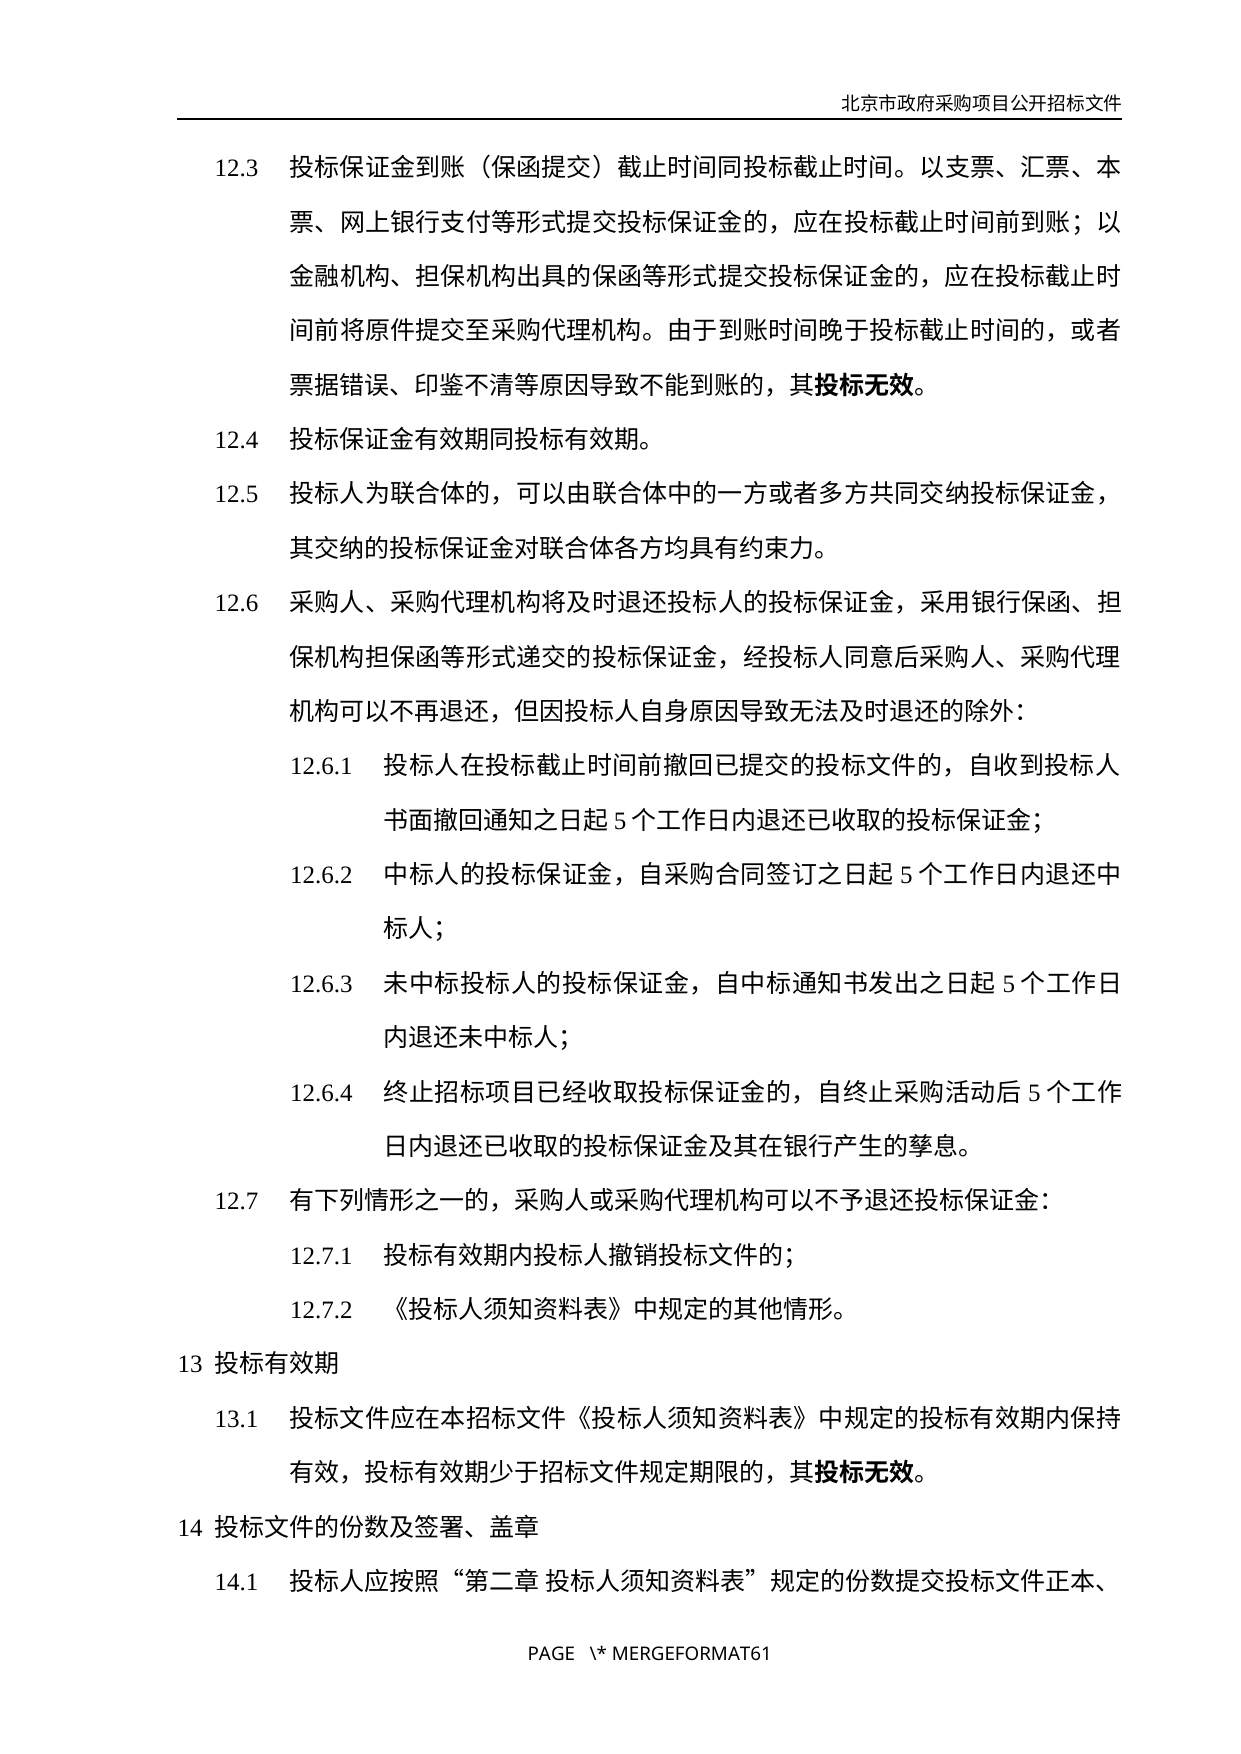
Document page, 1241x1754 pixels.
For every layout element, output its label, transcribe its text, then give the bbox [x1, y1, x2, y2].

list 投标文件的份数及签署、盖章 [177, 1507, 1122, 1543]
list 投标文件应在本招标文件《投标人须知资料表》中规定的投标有效期内保持有效，投标有效期少于招标文件规定期限的，其投标无效。 [214, 1398, 1122, 1489]
list 投标保证金有效期同投标有效期。 [214, 419, 1122, 456]
list 投标人为联合体的，可以由联合体中的一方或者多方共同交纳投标保证金，其交纳的投标保证金对联合体各方均具有约束力。 [214, 474, 1122, 564]
list 投标人在投标截止时间前撤回已提交的投标文件的，自收到投标人书面撤回通知之日起5个工作日内退还已收取的投标保证金； [290, 746, 1122, 836]
list 投标保证金到账（保函提交）截止时间同投标截止时间。以支票、汇票、本票、网上银行支付等形式提交投标保证金的，应在投标截止时间前到账；以金融机构、担保机构出具的保函等形式提交投标保证金的，应在投标截止时间前将原件提交至采购代理机构。由于到账时间晚于投标截止时间的，或者票据错误、印鉴不清等原因导致不能到账的，其投标无效。 [214, 148, 1122, 401]
list 采购人、采购代理机构将及时退还投标人的投标保证金，采用银行保函、担保机构担保函等形式递交的投标保证金，经投标人同意后采购人、采购代理机构可以不再退还，但因投标人自身原因导致无法及时退还的除外： [214, 583, 1122, 728]
list 《投标人须知资料表》中规定的其他情形。 [290, 1289, 1122, 1326]
list 未中标投标人的投标保证金，自中标通知书发出之日起5个工作日内退还未中标人； [290, 963, 1122, 1054]
list 有下列情形之一的，采购人或采购代理机构可以不予退还投标保证金： [214, 1181, 1122, 1217]
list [214, 1561, 1122, 1598]
list 终止招标项目已经收取投标保证金的，自终止采购活动后5个工作日内退还已收取的投标保证金及其在银行产生的孳息。 [290, 1072, 1122, 1163]
list 投标有效期 [177, 1344, 1122, 1380]
list 投标有效期内投标人撤销投标文件的； [290, 1235, 1122, 1271]
list 中标人的投标保证金，自采购合同签订之日起5个工作日内退还中标人； [290, 854, 1122, 945]
